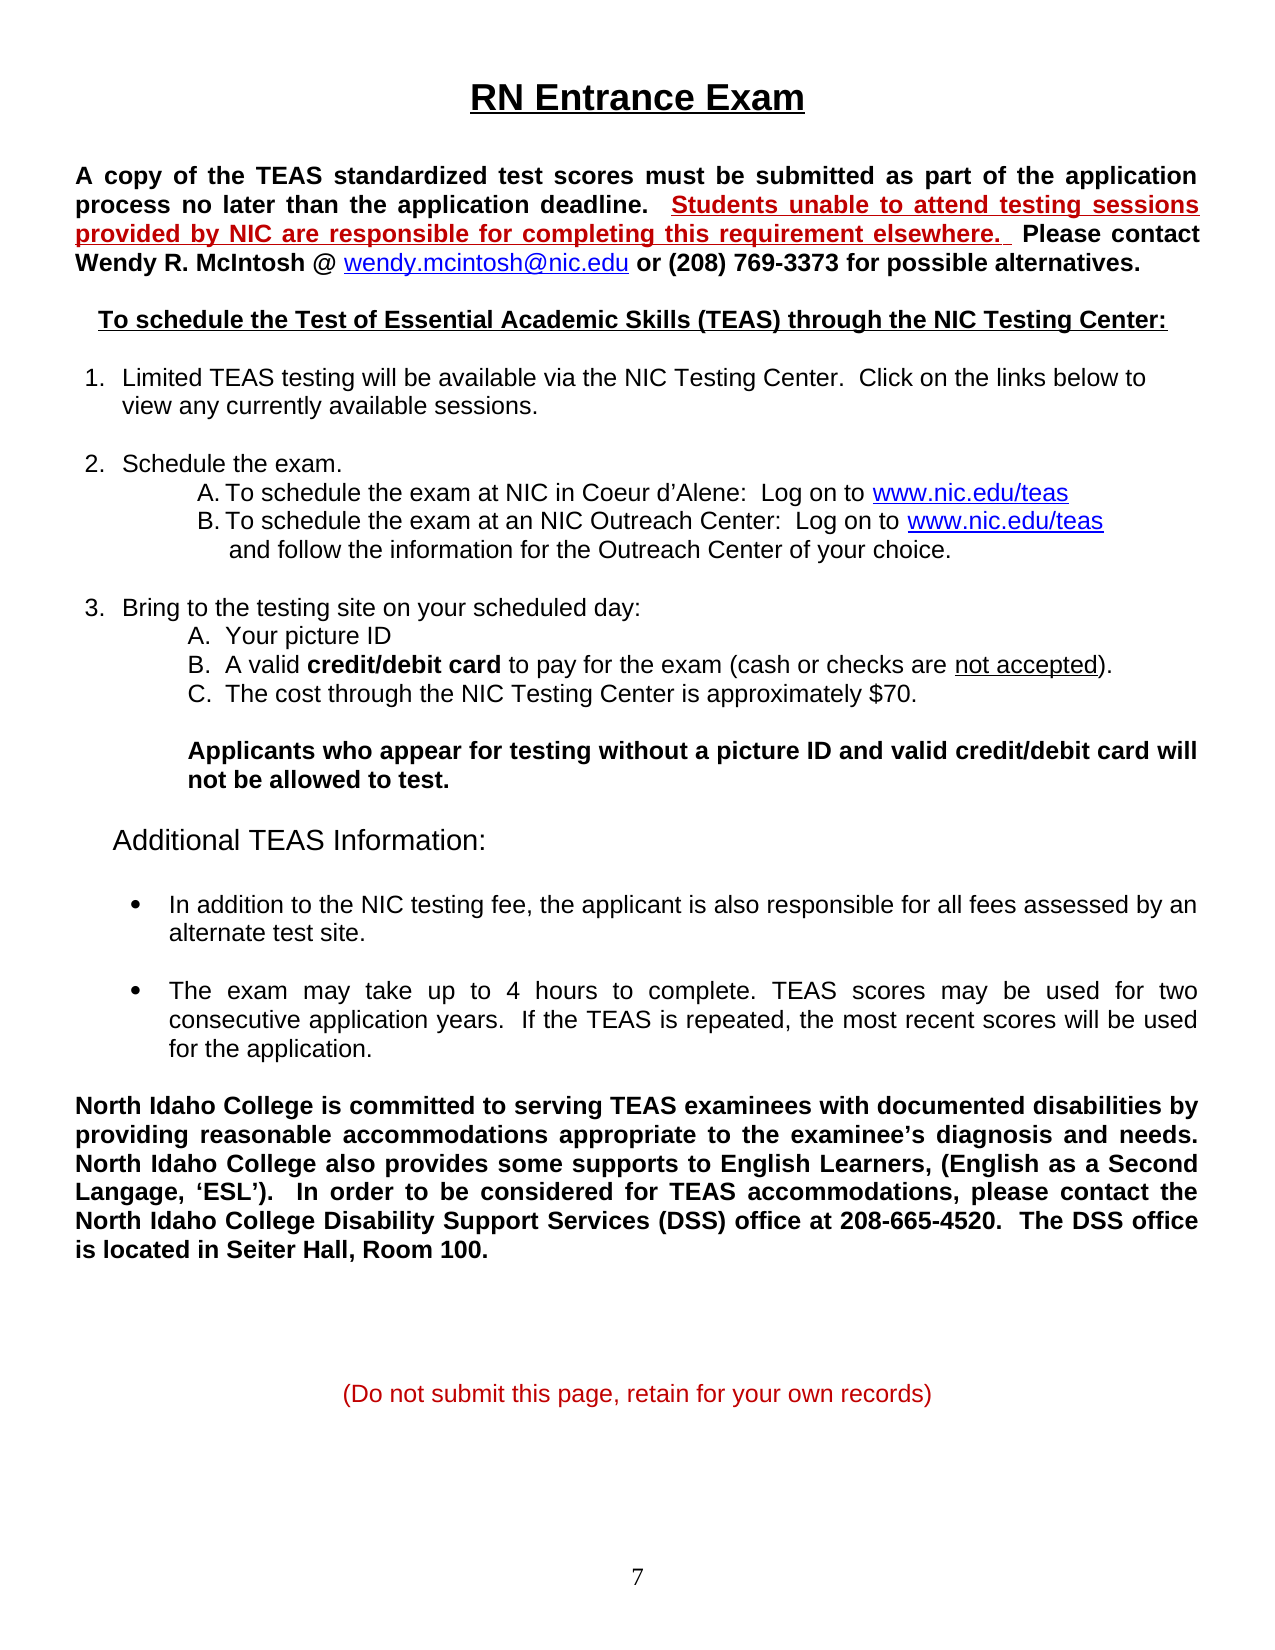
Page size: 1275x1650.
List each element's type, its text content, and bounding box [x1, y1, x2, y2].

text and follow the information for the Outreach Center of your choice. [159, 535, 1200, 564]
list To schedule the exam at an NIC Outreach Center: Log on to www.nic.edu/teas [197, 506, 1200, 535]
text To schedule the Test of Essential Academic Skills (TEAS) through the NIC Testing Center: [19, 305, 1200, 334]
list The exam may take up to 4 hours to complete. TEAS scores may be used for two consecutive application years. If the TEAS is repeated, the most recent scores will be used for the application. [131, 976, 1200, 1062]
list To schedule the exam at NIC in Coeur d’Alene: Log on to www.nic.edu/teas [197, 477, 1200, 506]
list A valid credit/debit card to pay for the exam (cash or checks are not accepted). [187, 650, 1200, 679]
list Your picture ID [187, 621, 1200, 650]
text A copy of the TEAS standardized test scores must be submitted as part of the application process no later than the application deadline. Students unable to attend testing sessions provided by NIC are responsible for completing this requirement elsewhere. Please contact Wendy R. McIntosh @ wendy.mcintosh@nic.edu or (208) 769-3373 for possible alternatives. [75, 161, 1200, 276]
list In addition to the NIC testing fee, the applicant is also responsible for all fees assessed by an alternate test site. [131, 889, 1200, 947]
list Bring to the testing site on your scheduled day: [84, 592, 1200, 621]
list Schedule the exam. [84, 449, 1200, 477]
list Limited TEAS testing will be available via the NIC Testing Center. Click on the links below to view any currently available sessions. [84, 362, 1200, 420]
text North Idaho College is committed to serving TEAS examinees with documented disabilities by providing reasonable accommodations appropriate to the examinee’s diagnosis and needs. North Idaho College also provides some supports to English Learners, (English as a Second Langage, ‘ESL’). In order to be considered for TEAS accommodations, please contact the North Idaho College Disability Support Services (DSS) office at 208-665-4520. The DSS office is located in Seiter Hall, Room 100. [75, 1091, 1200, 1263]
text (Do not submit this page, retain for your own records) [75, 1378, 1200, 1407]
list The cost through the NIC Testing Center is approximately $70. [187, 679, 1200, 707]
text Additional TEAS Information: [112, 822, 1200, 856]
text Applicants who appear for testing without a picture ID and valid credit/debit card will not be allowed to test. [187, 736, 1200, 794]
text RN Entrance Exam [75, 75, 1200, 118]
